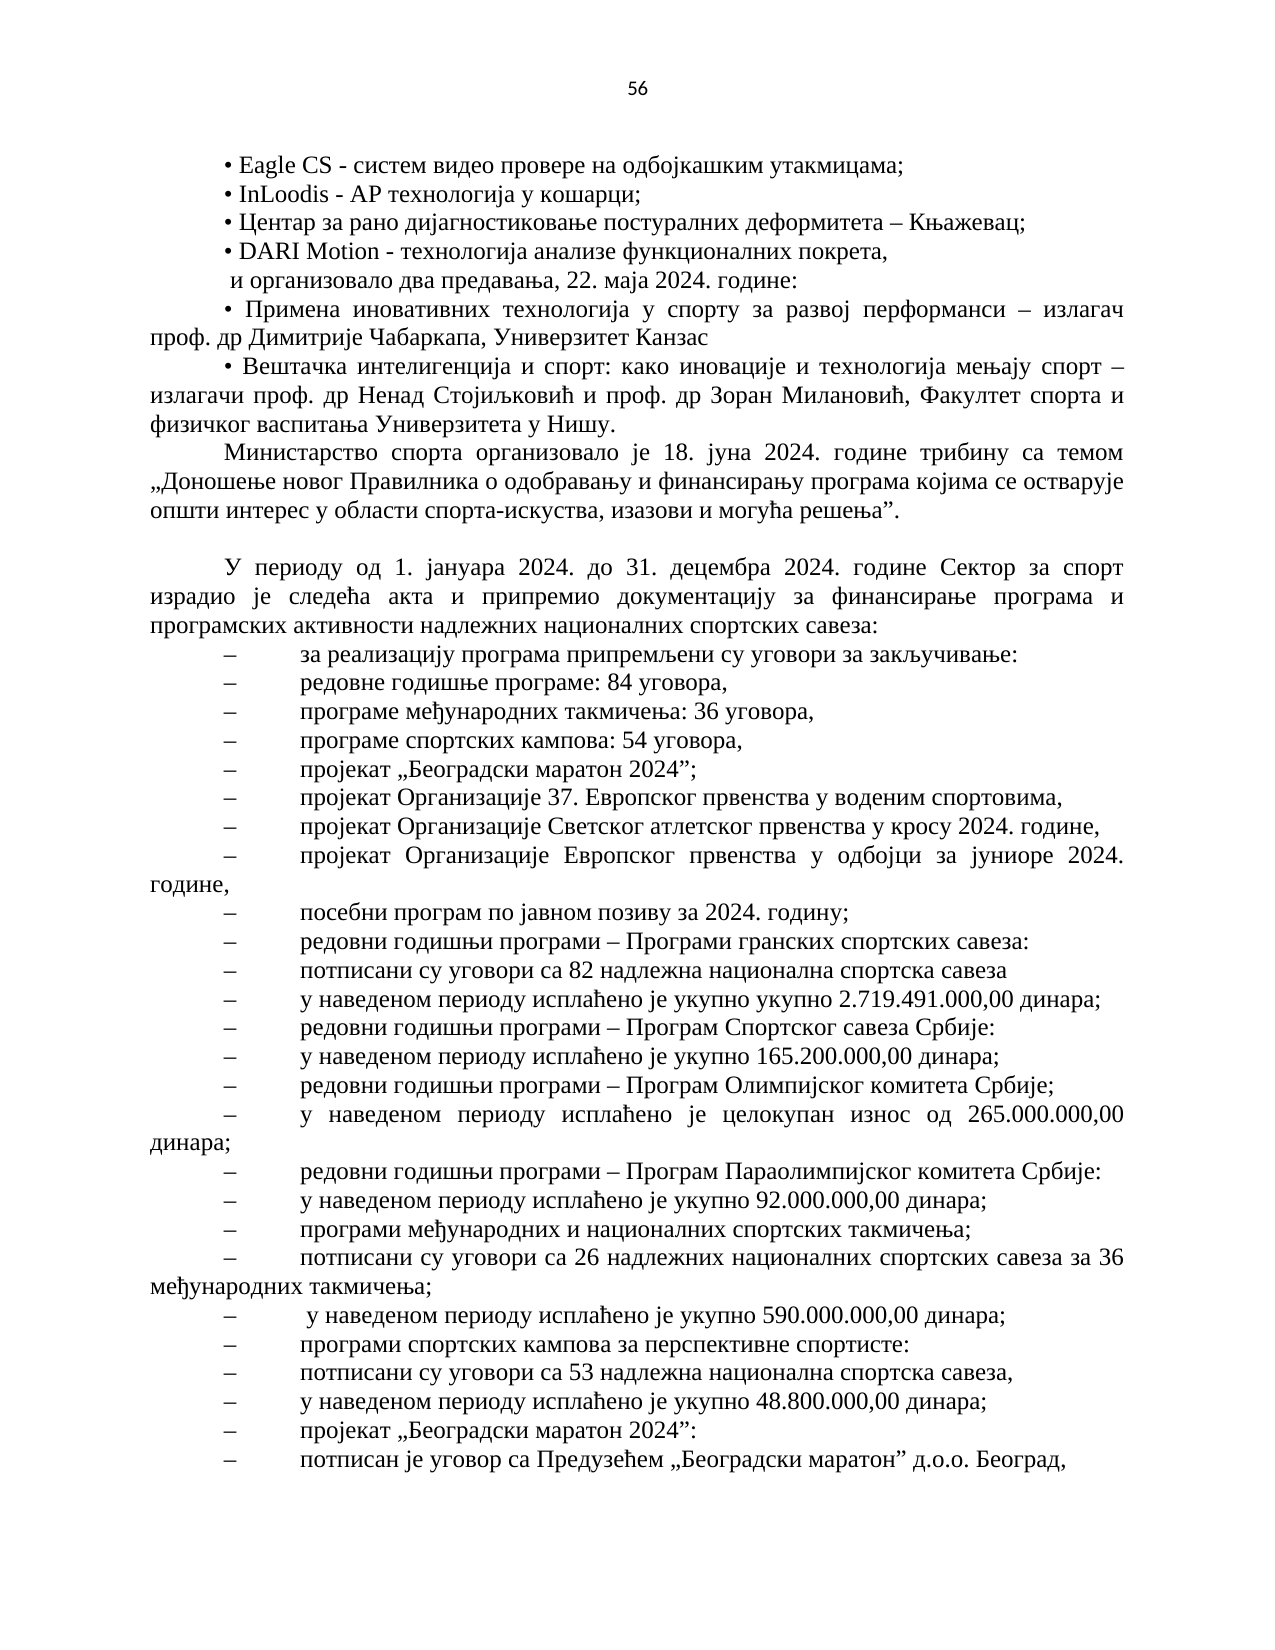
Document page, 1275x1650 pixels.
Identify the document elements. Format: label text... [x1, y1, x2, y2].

text • Примена иновативних технологија у спорту за развој перформанси – излагач проф. др Димитрије Чабаркапа, Универзитет Канзас [150, 294, 1125, 351]
text ‒ за реализацију програма припремљени су уговори за закључивање: [150, 639, 1125, 667]
text ‒ програми спортских кампова за перспективне спортисте: [150, 1329, 1125, 1357]
text ‒ редовне годишње програме: 84 уговора, [150, 667, 1125, 696]
text ‒ редовни годишњи програми – Програм Олимпијског комитета Србије; [150, 1070, 1125, 1099]
text ‒ потписани су уговори са 26 надлежних националних спортских савеза за 36 међународних такмичења; [150, 1242, 1125, 1300]
text ‒ у наведеном периоду исплаћено је укупно 48.800.000,00 динара; [150, 1386, 1125, 1415]
text ‒ програми међународних и националних спортских такмичења; [150, 1214, 1125, 1242]
text ‒ посебни програм по јавном позиву за 2024. годину; [150, 897, 1125, 926]
text ‒ потписани су уговори са 82 надлежна национална спортска савеза [150, 955, 1125, 984]
text • InLoodis - АР технологија у кошарци; [150, 179, 1125, 207]
text ‒ програме међународних такмичења: 36 уговора, [150, 696, 1125, 725]
text ‒ пројекат Организације 37. Европског првенства у воденим спортовима, [150, 782, 1125, 811]
text • Eagle CS - систем видео провере на одбојкашким утакмицама; [150, 150, 1125, 179]
text ‒ програме спортских кампова: 54 уговора, [150, 725, 1125, 754]
text • Центар за рано дијагностиковање постуралних деформитета – Књажевац; [150, 207, 1125, 236]
text ‒ у наведеном периоду исплаћено је укупно укупно 2.719.491.000,00 динара; [150, 984, 1125, 1012]
text • Вештачка интелигенција и спорт: како иновације и технологија мењају спорт – излагачи проф. др Ненад Стојиљковић и проф. др Зоран Милановић, Факултет спорта и физичког васпитања Универзитета у Нишу. [150, 351, 1125, 437]
text ‒ у наведеном периоду исплаћено је укупно 92.000.000,00 динара; [150, 1185, 1125, 1214]
text У периоду од 1. јануара 2024. до 31. децембра 2024. године Сектор за спорт израдио је следећа акта и припремио документацију за финансирање програма и програмских активности надлежних националних спортских савеза: [150, 552, 1125, 639]
text Министарство спорта организовало је 18. јуна 2024. године трибину са темом „Доношење новог Правилника о одобравању и финансирању програма којима се остварује општи интерес у области спорта-искуства, изазови и могућа решењаˮ. [150, 437, 1125, 524]
text ‒ пројекат Организације Светског атлетског првенства у кросу 2024. године, [150, 811, 1125, 840]
text ‒ редовни годишњи програми – Програми гранских спортских савеза: [150, 926, 1125, 955]
text ‒ пројекат „Београдски маратон 2024”: [150, 1415, 1125, 1444]
text ‒ у наведеном периоду исплаћено је укупно 165.200.000,00 динара; [150, 1041, 1125, 1070]
text ‒ потписани су уговори са 53 надлежнa националнa спортскa савеза, [150, 1357, 1125, 1386]
text ‒ пројекат „Београдски маратон 2024ˮ; [150, 754, 1125, 782]
text ‒ у наведеном периоду исплаћено је укупно 590.000.000,00 динара; [150, 1300, 1125, 1329]
text и организовало два предавања, 22. маја 2024. године: [150, 265, 1125, 294]
text • DARI Motion - технологија анализе функционалних покрета, [150, 236, 1125, 265]
text ‒ у наведеном периоду исплаћено је целокупан износ од 265.000.000,00 динара; [150, 1099, 1125, 1156]
text ‒ потписан је уговор са Предузећем „Београдски маратон” д.о.о. Београд, [150, 1444, 1125, 1472]
text ‒ пројекат Организације Европског првенства у одбојци за јуниоре 2024. године, [150, 840, 1125, 897]
text ‒ редовни годишњи програми – Програм Параолимпијског комитета Србије: [150, 1156, 1125, 1185]
text ‒ редовни годишњи програми – Програм Спортског савеза Србије: [150, 1012, 1125, 1041]
